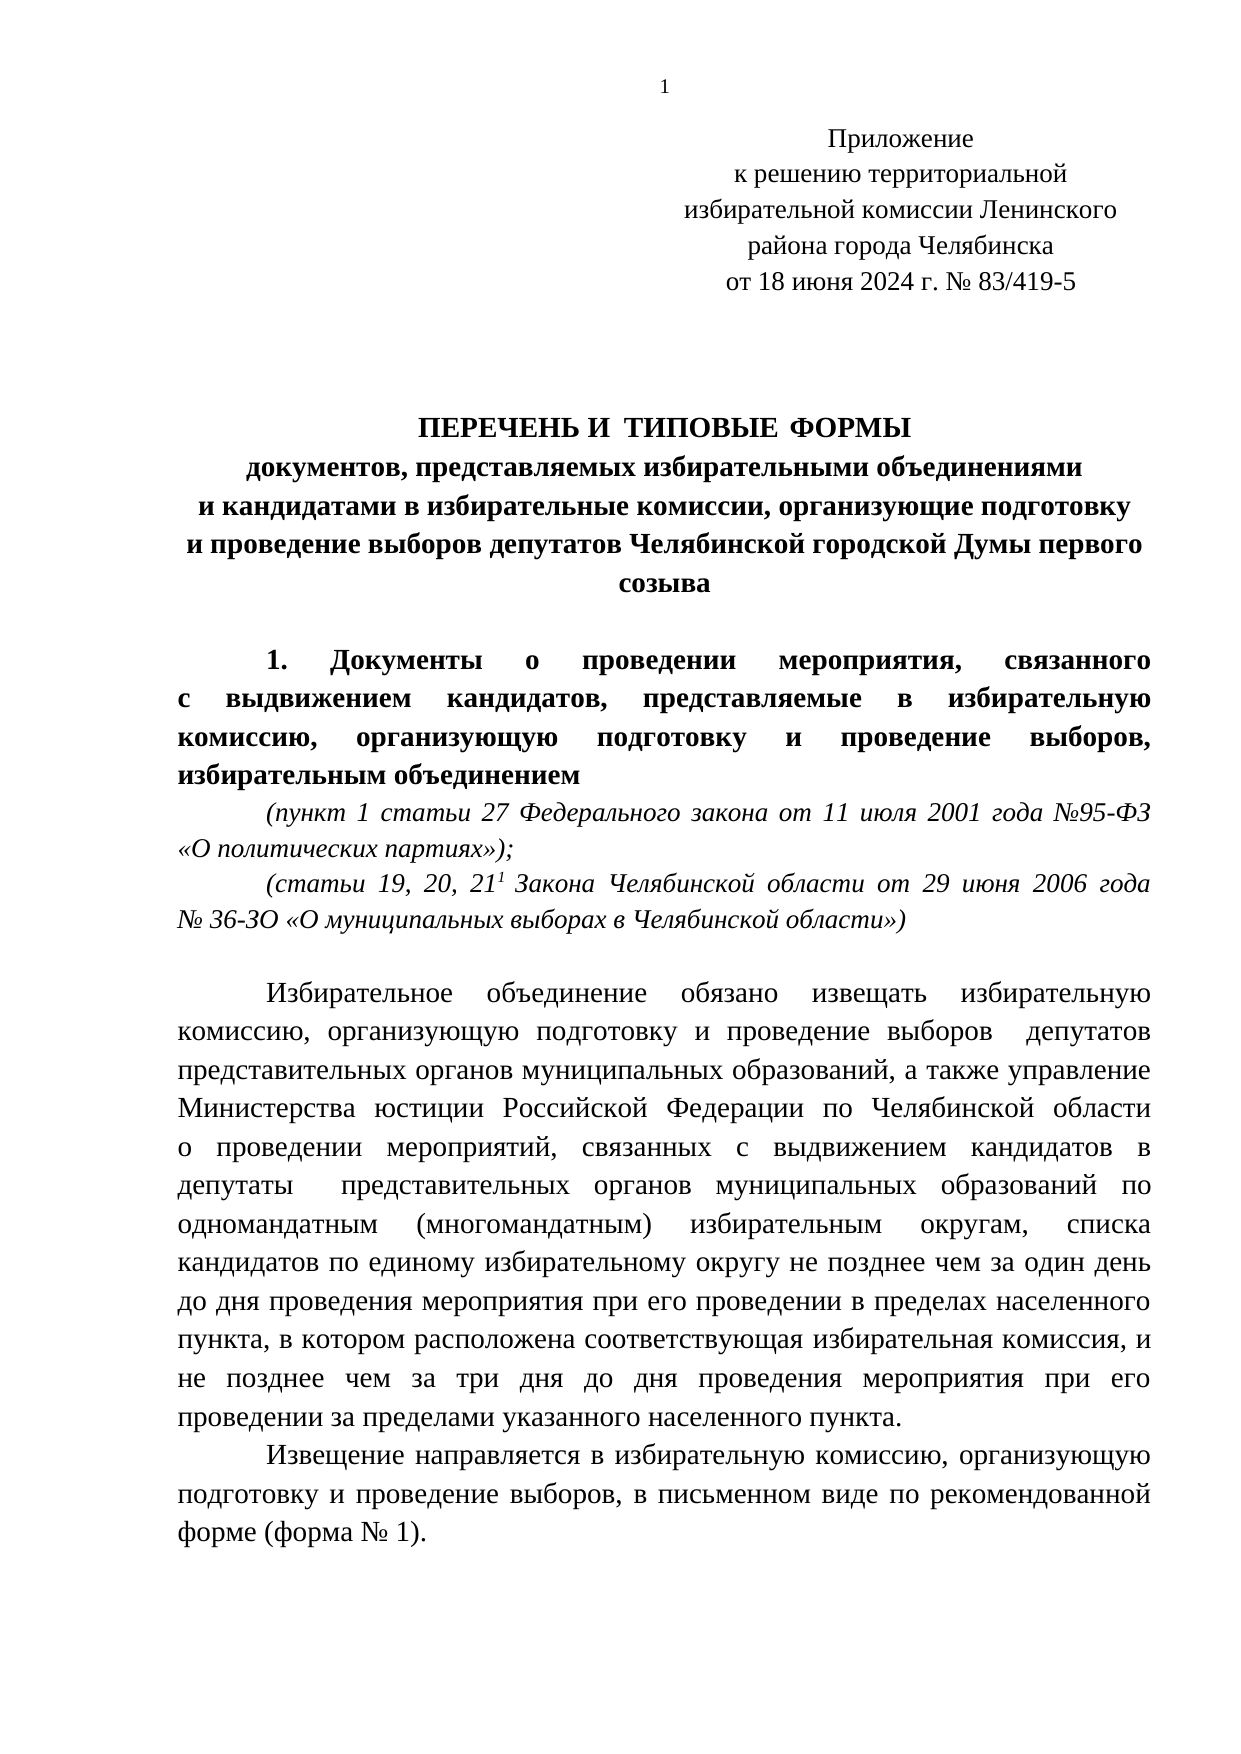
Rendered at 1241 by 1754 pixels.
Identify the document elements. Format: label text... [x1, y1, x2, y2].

text Приложение [650, 122, 1152, 153]
text (статьи 19, 20, 211 Закона Челябинской области от 29 июня 2006 года № 36-ЗО «О муниципальных выборах в Челябинской области») [177, 867, 1152, 934]
text Избирательное объединение обязано извещать избирательную комиссию, организующую подготовку и проведение выборов депутатов представительных органов муниципальных образований, а также управление Министерства юстиции Российской Федерации по Челябинской области о проведении мероприятий, связанных с выдвижением кандидатов в депутаты представительных органов муниципальных образований по одномандатным (многомандатным) избирательным округам, списка кандидатов по единому избирательному округу не позднее чем за один день до дня проведения мероприятия при его проведении в пределах населенного пункта, в котором расположена соответствующая избирательная комиссия, и не позднее чем за три дня до дня проведения мероприятия при его проведении за пределами указанного населенного пункта. [177, 975, 1152, 1432]
text к решению территориальной избирательной комиссии Ленинского района города Челябинска [650, 158, 1152, 260]
text (пункт 1 статьи 27 Федерального закона от 11 июля 2001 года №95-ФЗ «О политических партиях»); [177, 796, 1152, 863]
text Извещение направляется в избирательную комиссию, организующую подготовку и проведение выборов, в письменном виде по рекомендованной форме (форма № 1). [177, 1437, 1152, 1548]
text документов, представляемых избирательными объединениями и кандидатами в избирательные комиссии, организующие подготовку и проведение выборов депутатов Челябинской городской Думы первого созыва [177, 449, 1152, 598]
text от 18 июня 2024 г. № 83/419-5 [650, 265, 1152, 296]
text перечень и ТИПОВЫЕ формы [177, 411, 1152, 444]
text 1. Документы о проведении мероприятия, связанного с выдвижением кандидатов, представляемые в избирательную комиссию, организующую подготовку и проведение выборов, избирательным объединением [177, 642, 1152, 791]
